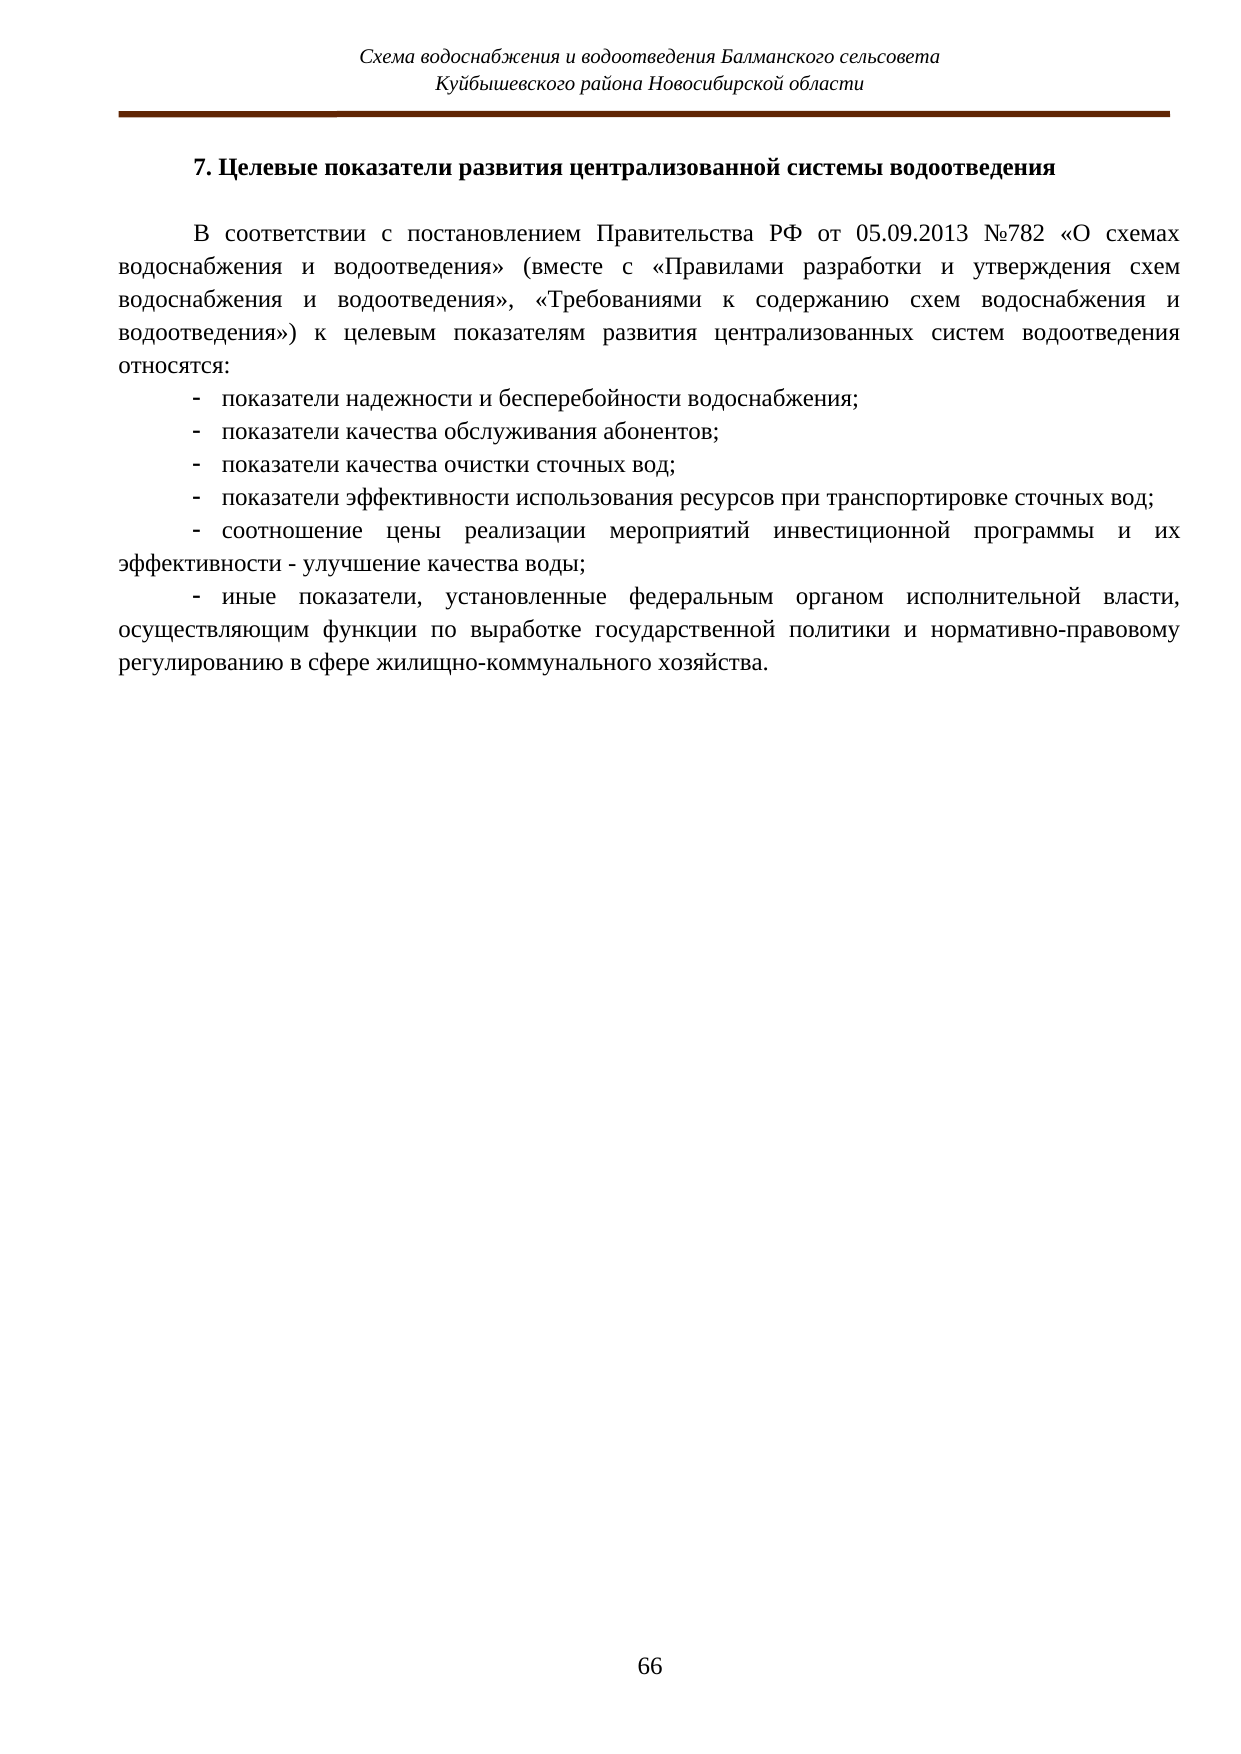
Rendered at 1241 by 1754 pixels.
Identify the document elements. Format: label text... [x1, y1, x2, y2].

list показатели эффективности использования ресурсов при транспортировке сточных вод; [118, 482, 1181, 511]
list показатели надежности и бесперебойности водоснабжения; [118, 383, 1181, 412]
list показатели качества обслуживания абонентов; [118, 416, 1181, 444]
text В соответствии с постановлением Правительства РФ от 05.09.2013 №782 «О схемах водоснабжения и водоотведения» (вместе с «Правилами разработки и утверждения схем водоснабжения и водоотведения», «Требованиями к содержанию схем водоснабжения и водоотведения») к целевым показателям развития централизованных систем водоотведения относятся: [118, 218, 1181, 378]
list иные показатели, установленные федеральным органом исполнительной власти, осуществляющим функции по выработке государственной политики и нормативно-правовому регулированию в сфере жилищно-коммунального хозяйства. [118, 581, 1181, 676]
list соотношение цены реализации мероприятий инвестиционной программы и их эффективности - улучшение качества воды; [118, 515, 1181, 577]
subtitle 7. Целевые показатели развития централизованной системы водоотведения [118, 152, 1181, 180]
list показатели качества очистки сточных вод; [118, 449, 1181, 478]
